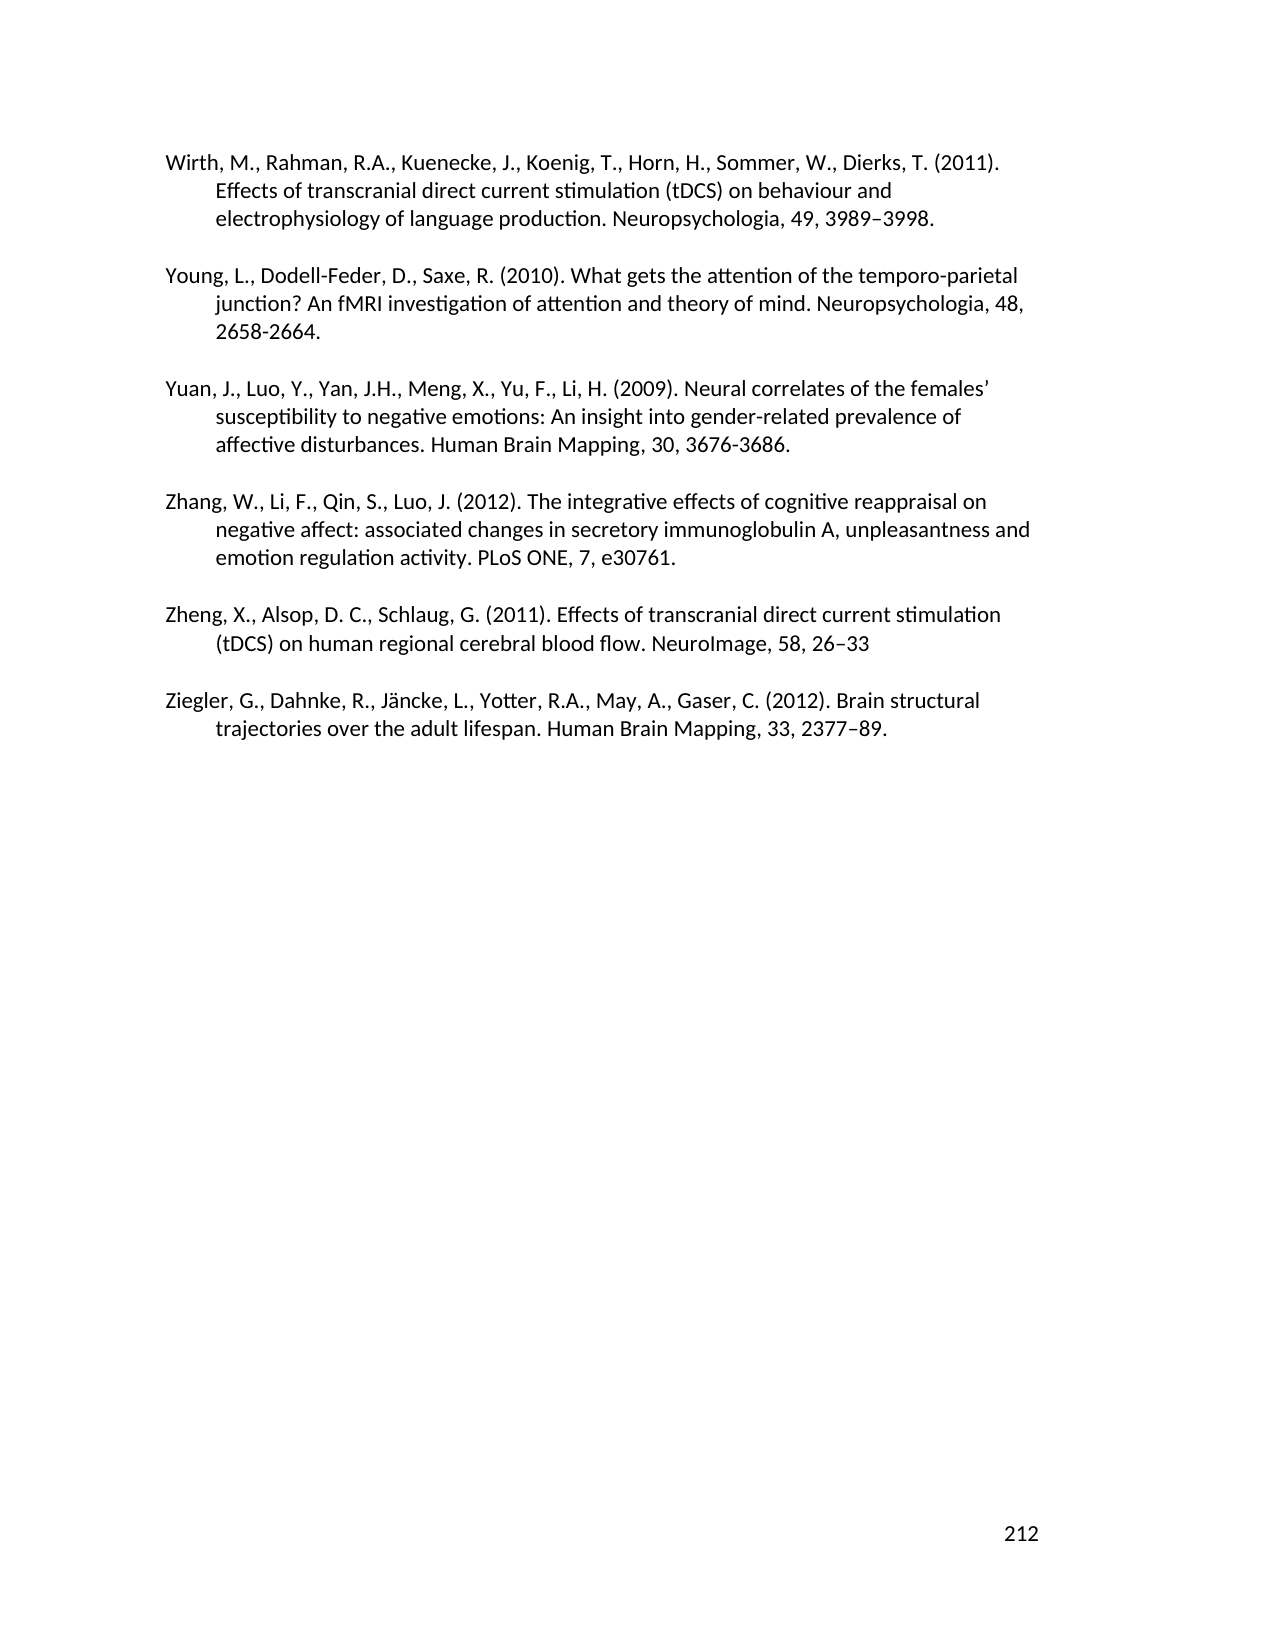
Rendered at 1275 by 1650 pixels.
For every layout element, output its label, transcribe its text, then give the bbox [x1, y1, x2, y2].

text Yuan, J., Luo, Y., Yan, J.H., Meng, X., Yu, F., Li, H. (2009). Neural correlates of the females’ susceptibility to negative emotions: An insight into gender-related prevalence of affective disturbances. Human Brain Mapping, 30, 3676-3686. [165, 374, 1039, 458]
text Zhang, W., Li, F., Qin, S., Luo, J. (2012). The integrative effects of cognitive reappraisal on negative affect: associated changes in secretory immunoglobulin A, unpleasantness and emotion regulation activity. PLoS ONE, 7, e30761. [165, 487, 1039, 571]
text Ziegler, G., Dahnke, R., Jäncke, L., Yotter, R.A., May, A., Gaser, C. (2012). Brain structural trajectories over the adult lifespan. Human Brain Mapping, 33, 2377–89. [165, 686, 1039, 742]
text Young, L., Dodell-Feder, D., Saxe, R. (2010). What gets the attention of the temporo-parietal junction? An fMRI investigation of attention and theory of mind. Neuropsychologia, 48, 2658-2664. [165, 261, 1039, 345]
text Zheng, X., Alsop, D. C., Schlaug, G. (2011). Effects of transcranial direct current stimulation (tDCS) on human regional cerebral blood flow. NeuroImage, 58, 26–33 [165, 601, 1039, 657]
text Wirth, M., Rahman, R.A., Kuenecke, J., Koenig, T., Horn, H., Sommer, W., Dierks, T. (2011). Effects of transcranial direct current stimulation (tDCS) on behaviour and electrophysiology of language production. Neuropsychologia, 49, 3989–3998. [165, 148, 1039, 232]
